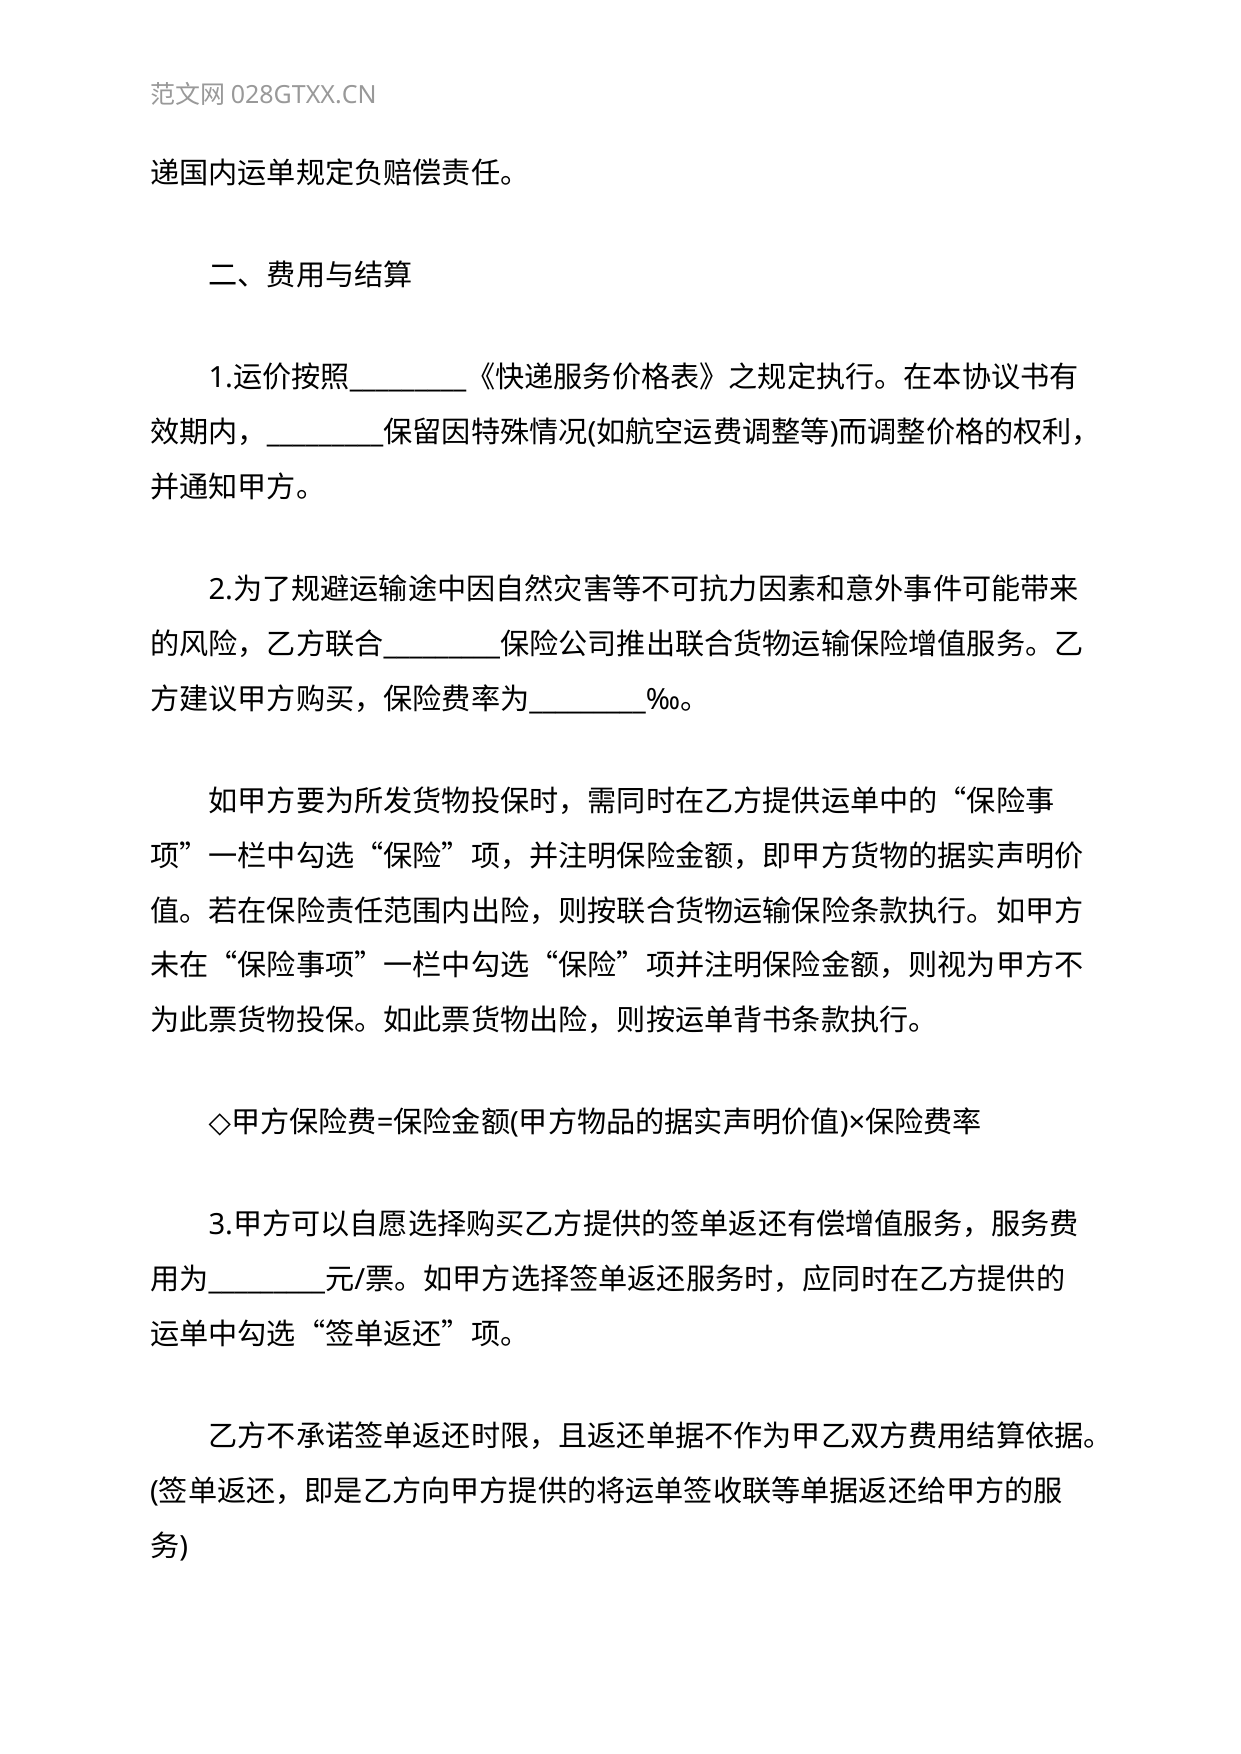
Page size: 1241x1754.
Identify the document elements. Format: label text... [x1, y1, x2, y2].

text ◇甲方保险费=保险金额(甲方物品的据实声明价值)×保险费率 [150, 1099, 1090, 1141]
text 乙方不承诺签单返还时限，且返还单据不作为甲乙双方费用结算依据。(签单返还，即是乙方向甲方提供的将运单签收联等单据返还给甲方的服务) [150, 1412, 1090, 1565]
text 二、费用与结算 [150, 252, 1090, 294]
text 如甲方要为所发货物投保时，需同时在乙方提供运单中的“保险事项”一栏中勾选“保险”项，并注明保险金额，即甲方货物的据实声明价值。若在保险责任范围内出险，则按联合货物运输保险条款执行。如甲方未在“保险事项”一栏中勾选“保险”项并注明保险金额，则视为甲方不为此票货物投保。如此票货物出险，则按运单背书条款执行。 [150, 777, 1090, 1039]
text 3.甲方可以自愿选择购买乙方提供的签单返还有偿增值服务，服务费用为_________元/票。如甲方选择签单返还服务时，应同时在乙方提供的运单中勾选“签单返还”项。 [150, 1201, 1090, 1353]
text 1.运价按照_________《快递服务价格表》之规定执行。在本协议书有效期内，_________保留因特殊情况(如航空运费调整等)而调整价格的权利，并通知甲方。 [150, 353, 1090, 506]
text 2.为了规避运输途中因自然灾害等不可抗力因素和意外事件可能带来的风险，乙方联合_________保险公司推出联合货物运输保险增值服务。乙方建议甲方购买，保险费率为_________‰。 [150, 565, 1090, 718]
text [150, 150, 1090, 192]
